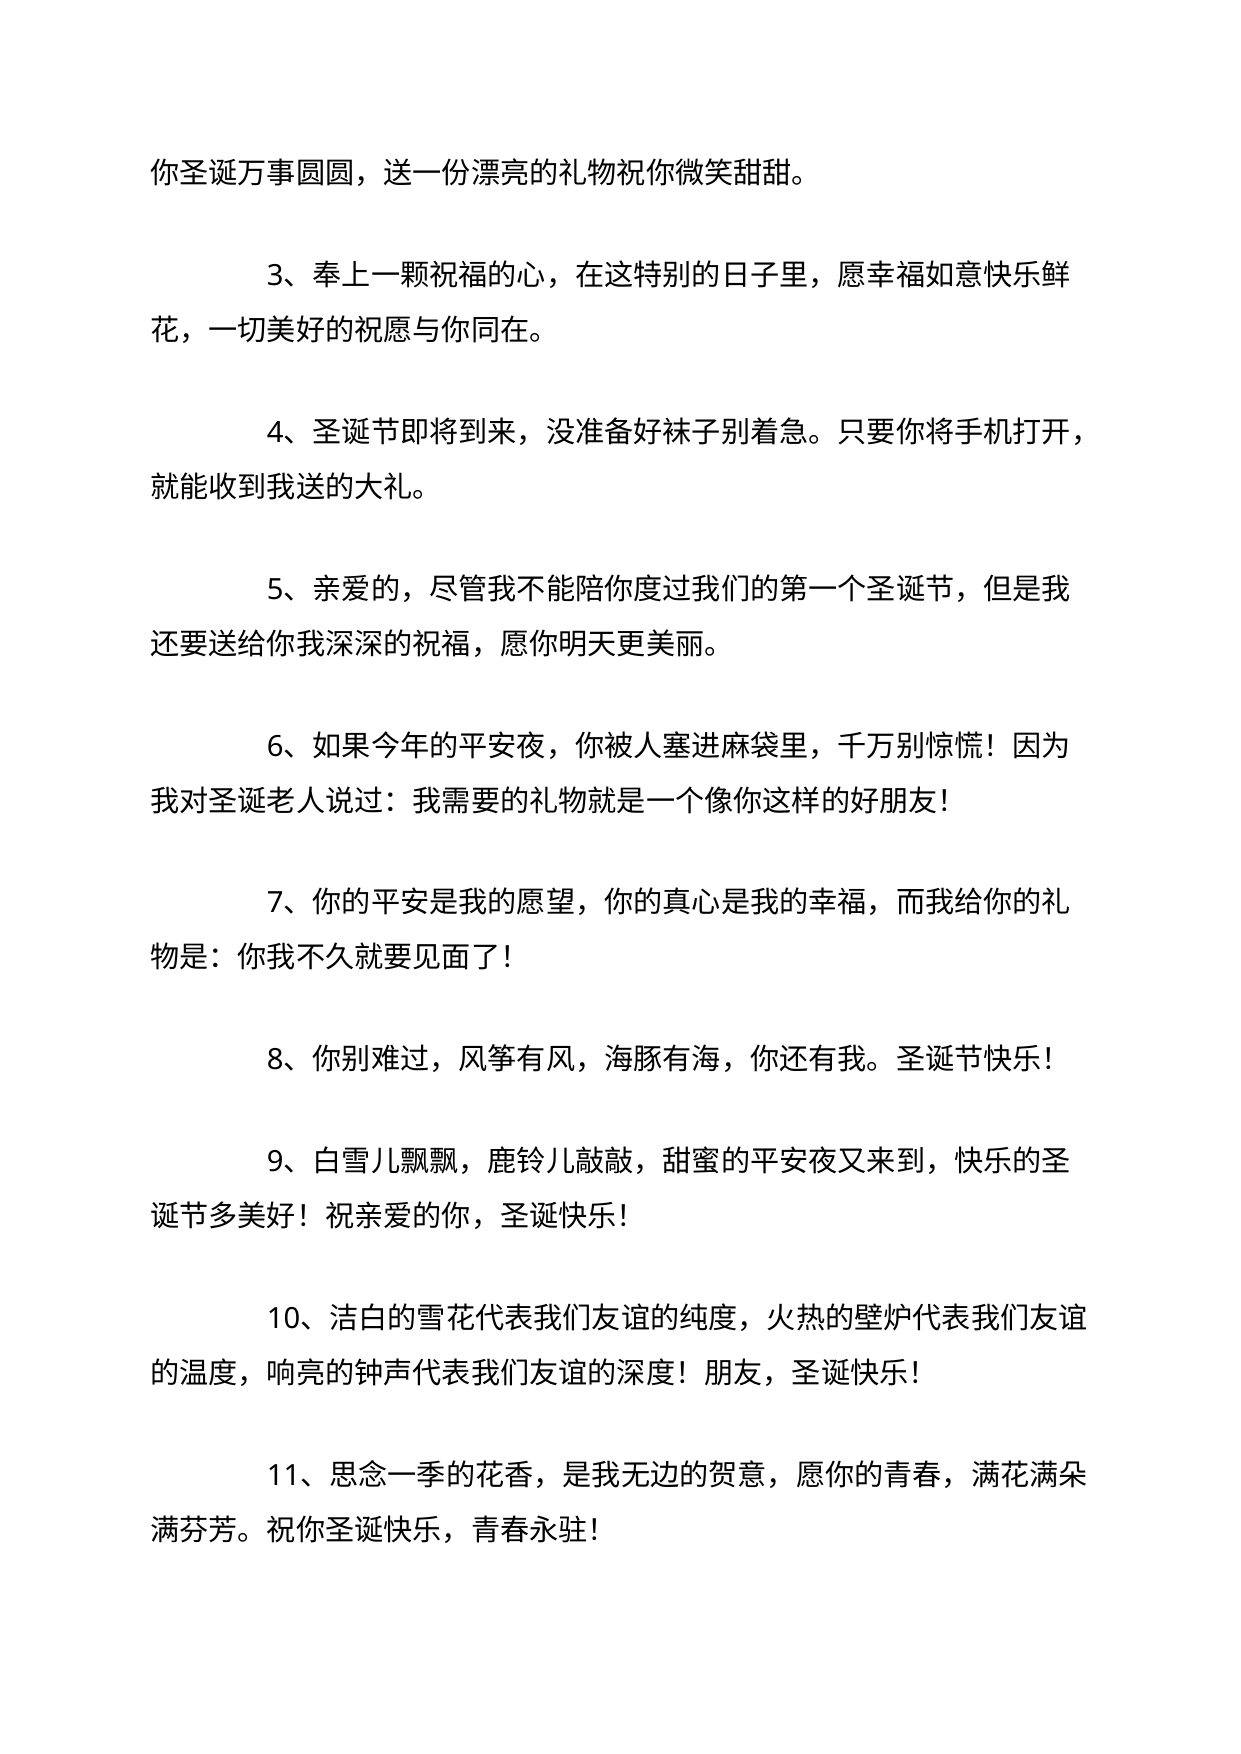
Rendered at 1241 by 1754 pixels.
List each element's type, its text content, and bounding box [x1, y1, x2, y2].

text 11、思念一季的花香，是我无边的贺意，愿你的青春，满花满朵满芬芳。祝你圣诞快乐，青春永驻！ [150, 1451, 1090, 1548]
text 9、白雪儿飘飘，鹿铃儿敲敲，甜蜜的平安夜又来到，快乐的圣诞节多美好！祝亲爱的你，圣诞快乐！ [150, 1138, 1090, 1235]
text 3、奉上一颗祝福的心，在这特别的日子里，愿幸福如意快乐鲜花，一切美好的祝愿与你同在。 [150, 252, 1090, 349]
text 10、洁白的雪花代表我们友谊的纯度，火热的壁炉代表我们友谊的温度，响亮的钟声代表我们友谊的深度！朋友，圣诞快乐！ [150, 1294, 1090, 1392]
text 5、亲爱的，尽管我不能陪你度过我们的第一个圣诞节，但是我还要送给你我深深的祝福，愿你明天更美丽。 [150, 565, 1090, 663]
text 8、你别难过，风筝有风，海豚有海，你还有我。圣诞节快乐！ [150, 1036, 1090, 1078]
text 4、圣诞节即将到来，没准备好袜子别着急。只要你将手机打开，就能收到我送的大礼。 [150, 408, 1090, 506]
text 6、如果今年的平安夜，你被人塞进麻袋里，千万别惊慌！因为我对圣诞老人说过：我需要的礼物就是一个像你这样的好朋友！ [150, 722, 1090, 819]
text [150, 150, 1090, 192]
text 7、你的平安是我的愿望，你的真心是我的幸福，而我给你的礼物是：你我不久就要见面了！ [150, 879, 1090, 976]
